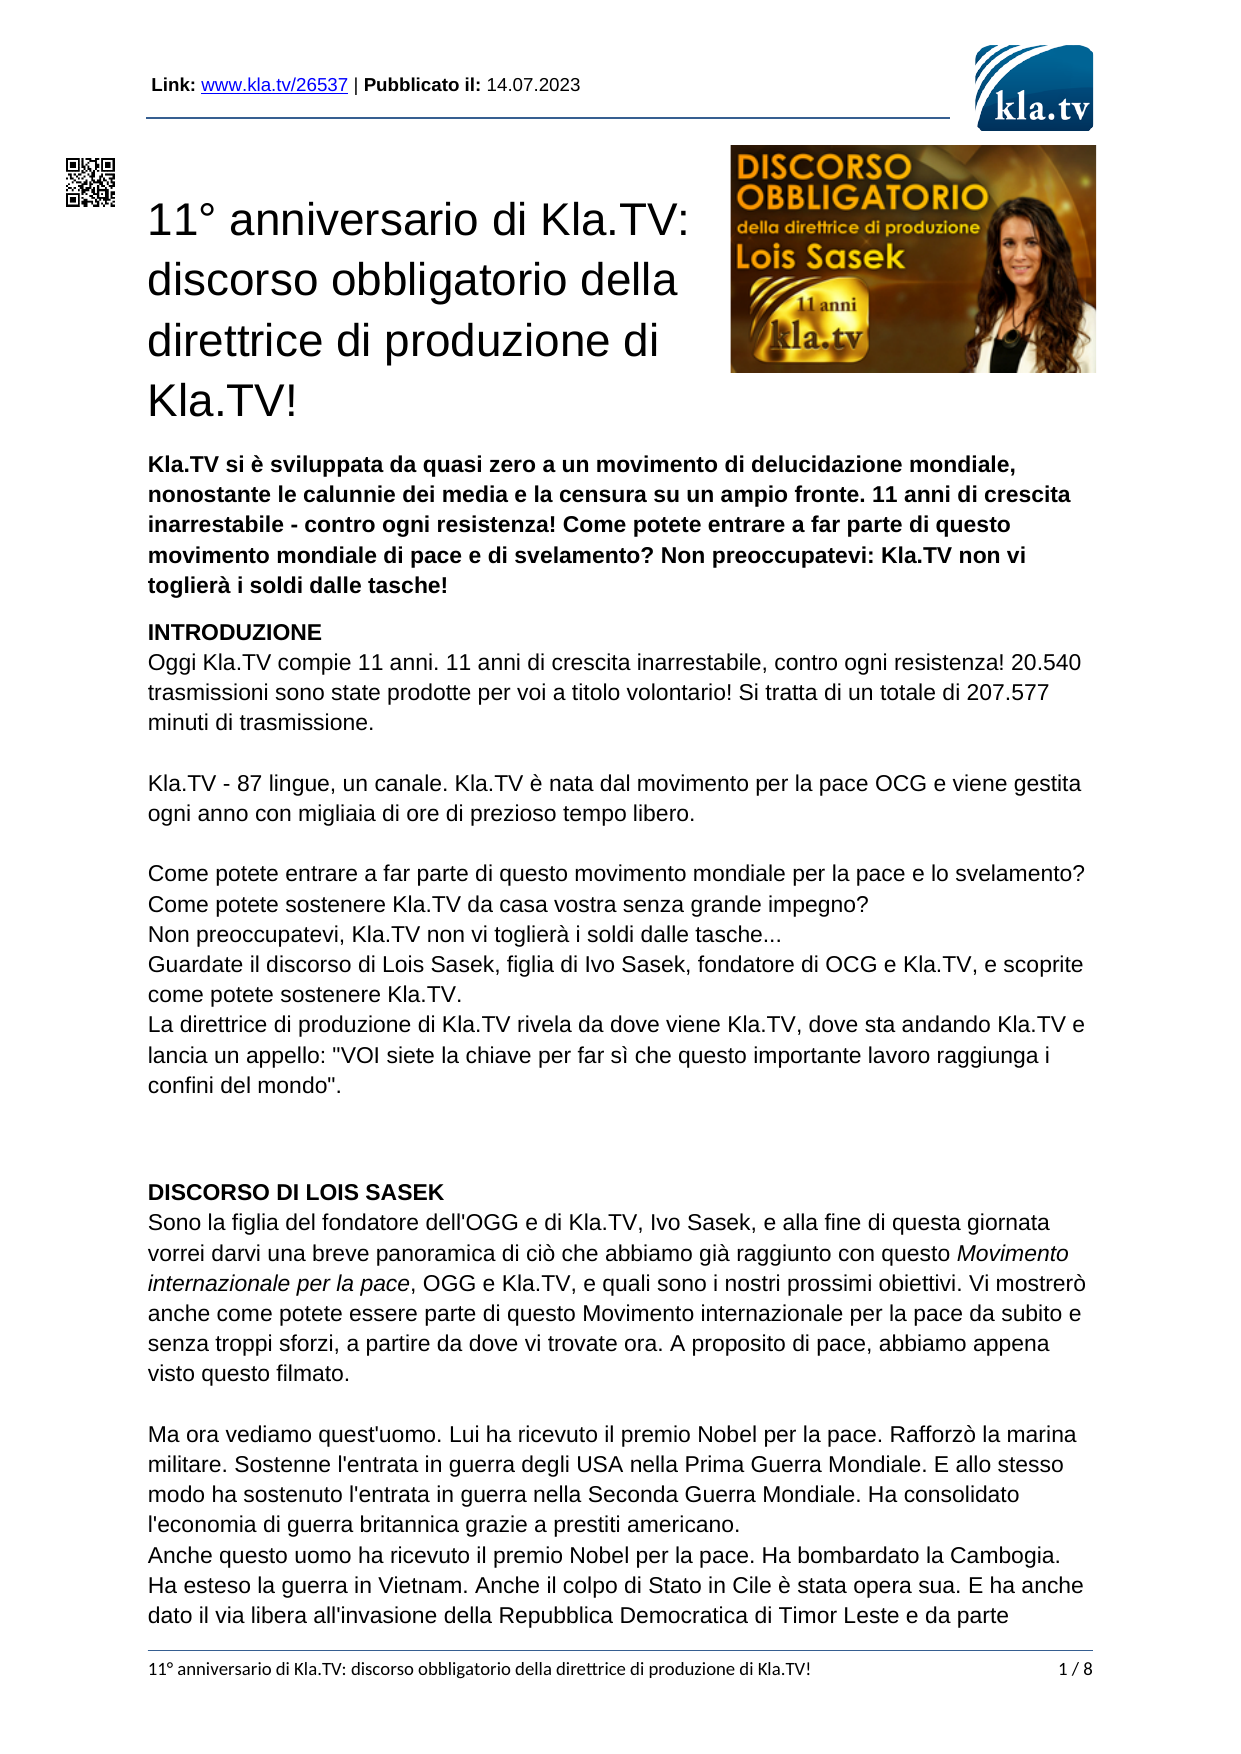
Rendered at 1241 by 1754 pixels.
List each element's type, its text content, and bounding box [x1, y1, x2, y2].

text INTRODUZIONE Oggi Kla.TV compie 11 anni. 11 anni di crescita inarrestabile, contro ogni resistenza! 20.540 trasmissioni sono state prodotte per voi a titolo volontario! Si tratta di un totale di 207.577 minuti di trasmissione. Kla.TV - 87 lingue, un canale. Kla.TV è nata dal movimento per la pace OCG e viene gestita ogni anno con migliaia di ore di prezioso tempo libero. Come potete entrare a far parte di questo movimento mondiale per la pace e lo svelamento? Come potete sostenere Kla.TV da casa vostra senza grande impegno? Non preoccupatevi, Kla.TV non vi toglierà i soldi dalle tasche... Guardate il discorso di Lois Sasek, figlia di Ivo Sasek, fondatore di OCG e Kla.TV, e scoprite come potete sostenere Kla.TV. La direttrice di produzione di Kla.TV rivela da dove viene Kla.TV, dove sta andando Kla.TV e lancia un appello: "VOI siete la chiave per far sì che questo importante lavoro raggiunga i confini del mondo". [148, 619, 1093, 1130]
text 11° anniversario di Kla.TV: discorso obbligatorio della direttrice di produzione di Kla.TV! [148, 192, 1093, 427]
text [148, 1151, 1093, 1628]
text Kla.TV si è sviluppata da quasi zero a un movimento di delucidazione mondiale, nonostante le calunnie dei media e la censura su un ampio fronte. 11 anni di crescita inarrestabile - contro ogni resistenza! Come potete entrare a far parte di questo movimento mondiale di pace e di svelamento? Non preoccupatevi: Kla.TV non vi toglierà i soldi dalle tasche! [148, 451, 1093, 598]
picture [58, 150, 118, 210]
